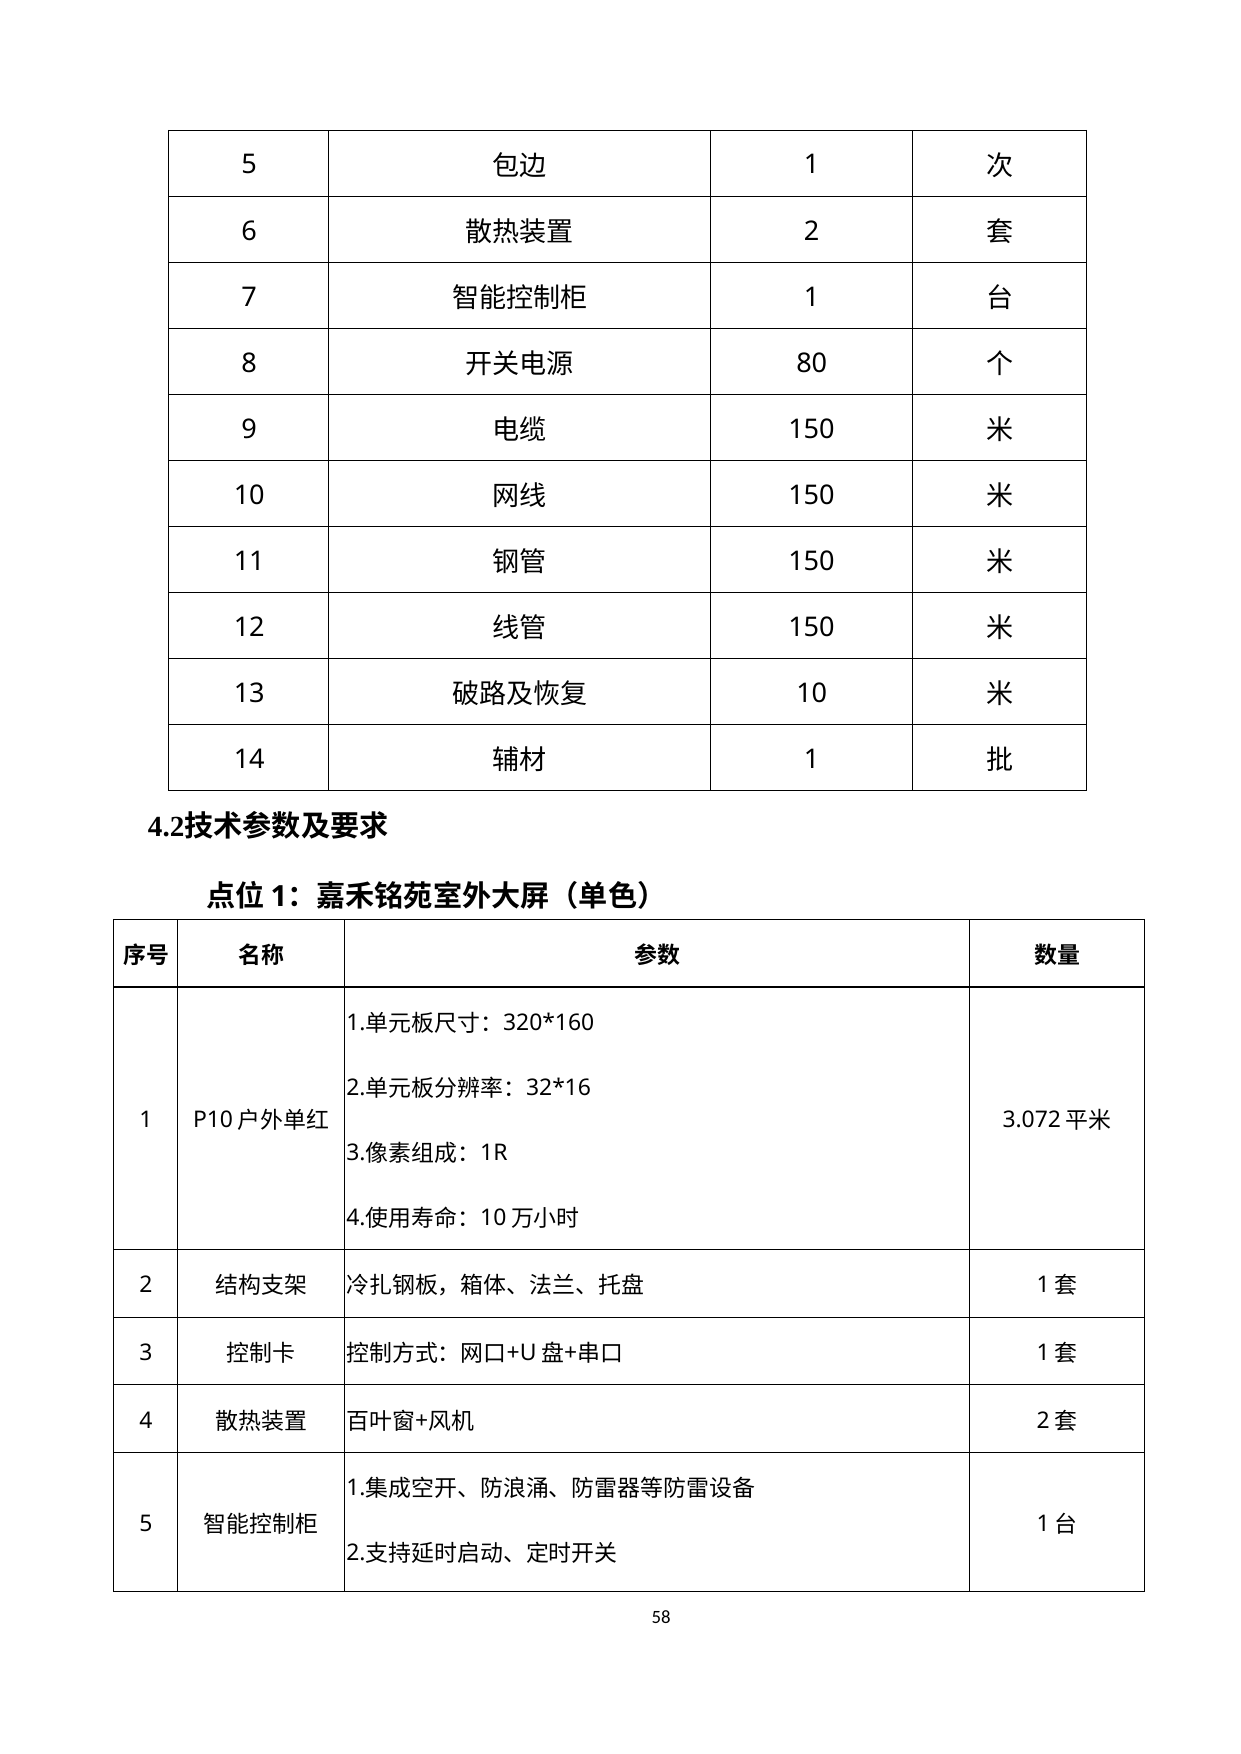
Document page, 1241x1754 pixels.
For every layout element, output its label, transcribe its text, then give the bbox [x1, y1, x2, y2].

table_cell 8 [169, 329, 328, 394]
table_cell 包边 [329, 131, 710, 196]
table_cell 1台 [970, 1453, 1144, 1591]
table_cell 150 [711, 593, 912, 658]
table_cell 9 [169, 395, 328, 460]
table_cell 2套 [970, 1385, 1144, 1452]
table_cell 14 [169, 725, 328, 790]
table_cell 1套 [970, 1250, 1144, 1317]
text 点位1：嘉禾铭苑室外大屏（单色） [148, 856, 1107, 919]
table_cell 米 [913, 461, 1086, 526]
table_cell 台 [913, 263, 1086, 328]
table_cell 个 [913, 329, 1086, 394]
table_header 数量 [970, 920, 1144, 986]
table_cell 1 [711, 263, 912, 328]
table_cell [345, 1453, 969, 1591]
table_cell 2 [711, 197, 912, 262]
table_cell 150 [711, 461, 912, 526]
table_cell 控制方式：网口+U盘+串口 [345, 1318, 969, 1384]
table_cell 12 [169, 593, 328, 658]
table_cell 4 [114, 1385, 177, 1452]
table_cell 3 [114, 1318, 177, 1384]
table_cell 1 [114, 988, 177, 1249]
table_cell 散热装置 [178, 1385, 344, 1452]
table_header 名称 [178, 920, 344, 986]
subtitle 技术参数及要求 [148, 791, 1107, 856]
table_cell 5 [114, 1453, 177, 1591]
table_cell 辅材 [329, 725, 710, 790]
table_cell 1套 [970, 1318, 1144, 1384]
table_header 序号 [114, 920, 177, 986]
table_cell P10户外单红 [178, 988, 344, 1249]
table_cell 百叶窗+风机 [345, 1385, 969, 1452]
table_cell 智能控制柜 [178, 1453, 344, 1591]
table_header 参数 [345, 920, 969, 986]
table_cell 米 [913, 659, 1086, 724]
table_cell 13 [169, 659, 328, 724]
table_cell 散热装置 [329, 197, 710, 262]
table_cell 80 [711, 329, 912, 394]
table_cell 钢管 [329, 527, 710, 592]
table_cell 11 [169, 527, 328, 592]
table_cell 5 [169, 131, 328, 196]
table_cell 开关电源 [329, 329, 710, 394]
table_cell 150 [711, 527, 912, 592]
table_cell 6 [169, 197, 328, 262]
table_cell 1.单元板尺寸：320*160 2.单元板分辨率：32*16 3.像素组成：1R 4.使用寿命：10万小时 [345, 988, 969, 1249]
table_cell 1 [711, 725, 912, 790]
table_cell 米 [913, 527, 1086, 592]
table_cell 7 [169, 263, 328, 328]
table_cell 次 [913, 131, 1086, 196]
table_cell 冷扎钢板，箱体、法兰、托盘 [345, 1250, 969, 1317]
table_cell 批 [913, 725, 1086, 790]
table_cell 10 [169, 461, 328, 526]
table_cell 3.072平米 [970, 988, 1144, 1249]
table_cell 控制卡 [178, 1318, 344, 1384]
table_cell 智能控制柜 [329, 263, 710, 328]
table_cell 套 [913, 197, 1086, 262]
table_cell 网线 [329, 461, 710, 526]
table_cell 米 [913, 395, 1086, 460]
table_cell 米 [913, 593, 1086, 658]
table_cell 10 [711, 659, 912, 724]
table_cell 线管 [329, 593, 710, 658]
table_cell 1 [711, 131, 912, 196]
table_cell 2 [114, 1250, 177, 1317]
table_cell 破路及恢复 [329, 659, 710, 724]
table_cell 电缆 [329, 395, 710, 460]
table_cell 结构支架 [178, 1250, 344, 1317]
table_cell 150 [711, 395, 912, 460]
